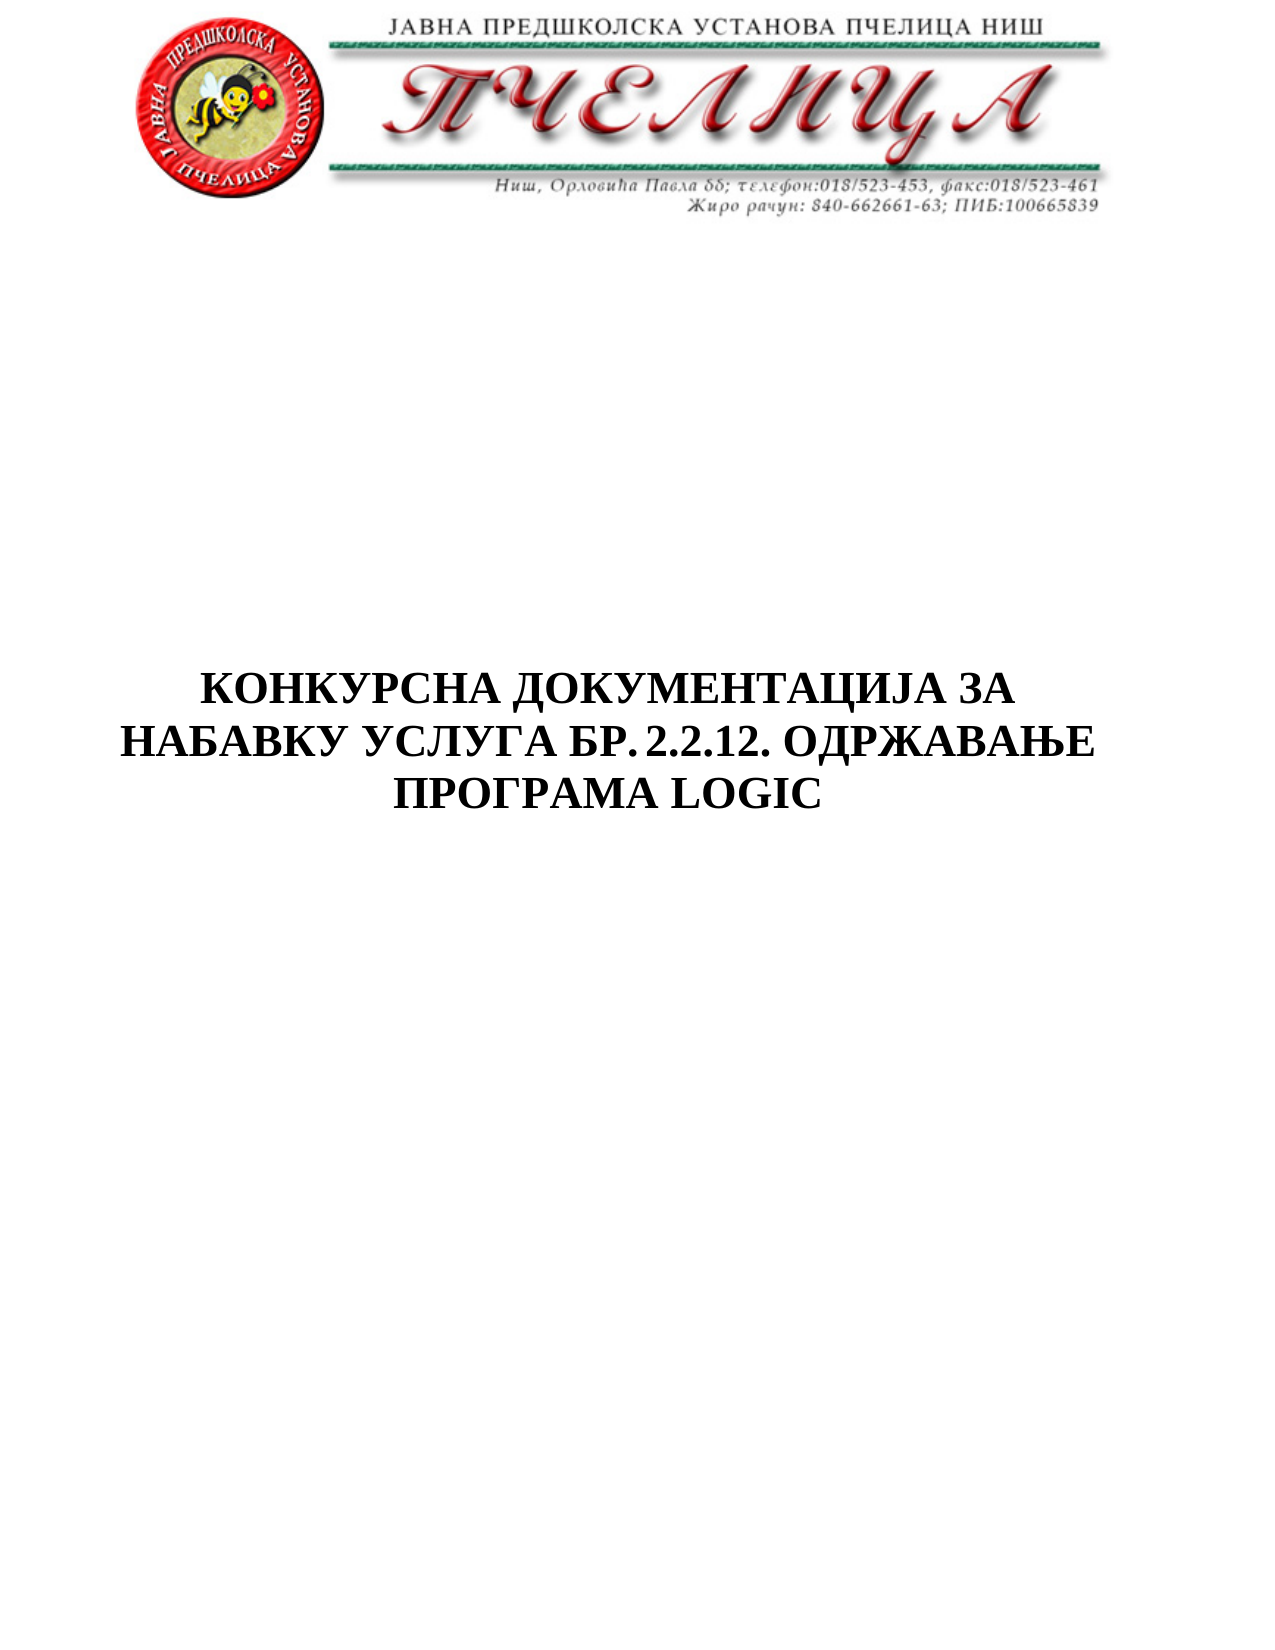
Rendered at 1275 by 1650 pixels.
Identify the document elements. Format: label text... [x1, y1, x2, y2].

picture [112, 0, 1246, 238]
text КОНКУРСНА ДОКУМЕНТАЦИЈА ЗА НАБАВКУ УСЛУГА БР. 2.2.12. ОДРЖАВАЊЕ ПРОГРАМА LOGIC [91, 661, 1125, 819]
